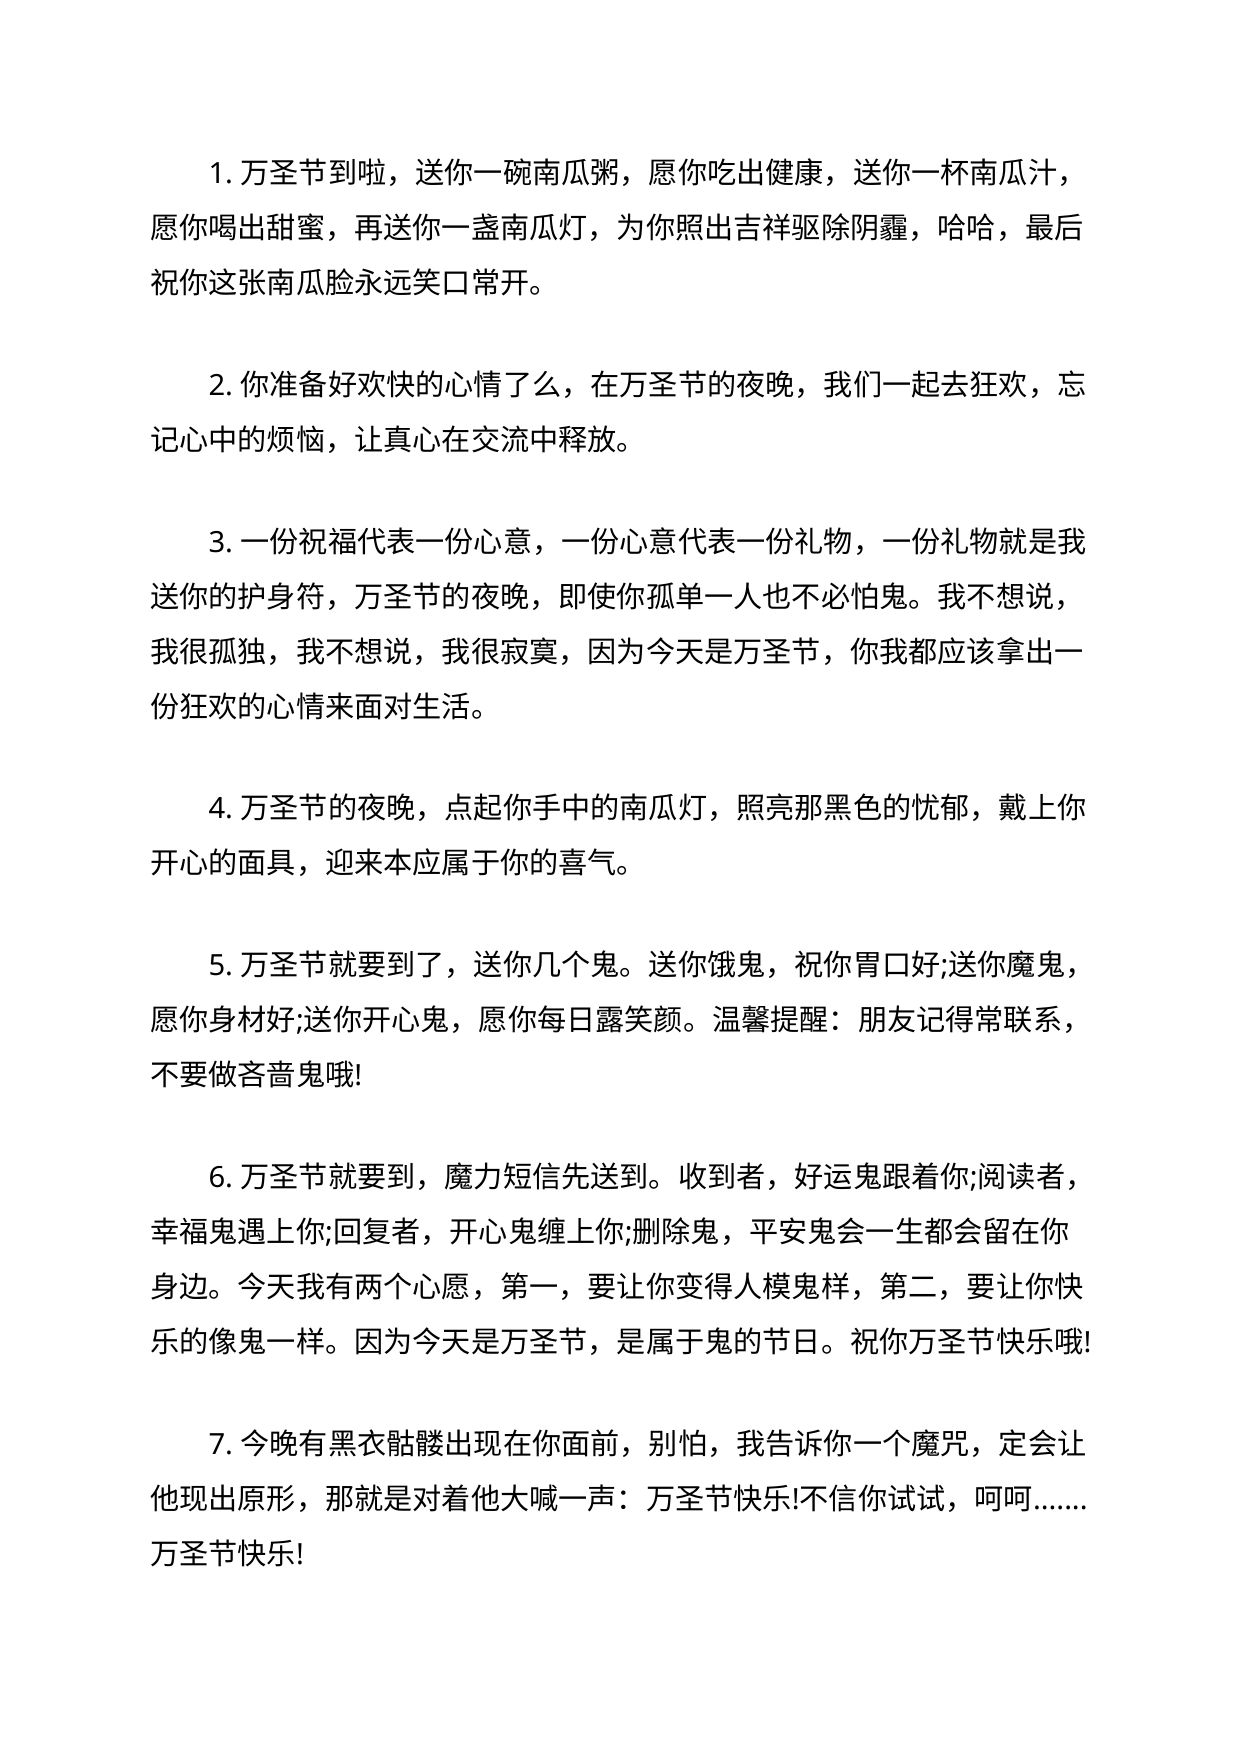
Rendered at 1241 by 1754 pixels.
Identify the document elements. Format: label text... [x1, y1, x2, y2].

text 1. 万圣节到啦，送你一碗南瓜粥，愿你吃出健康，送你一杯南瓜汁，愿你喝出甜蜜，再送你一盏南瓜灯，为你照出吉祥驱除阴霾，哈哈，最后祝你这张南瓜脸永远笑口常开。 [150, 150, 1090, 302]
text 6. 万圣节就要到，魔力短信先送到。收到者，好运鬼跟着你;阅读者，幸福鬼遇上你;回复者，开心鬼缠上你;删除鬼，平安鬼会一生都会留在你身边。今天我有两个心愿，第一，要让你变得人模鬼样，第二，要让你快乐的像鬼一样。因为今天是万圣节，是属于鬼的节日。祝你万圣节快乐哦! [150, 1154, 1090, 1361]
text 5. 万圣节就要到了，送你几个鬼。送你饿鬼，祝你胃口好;送你魔鬼，愿你身材好;送你开心鬼，愿你每日露笑颜。温馨提醒：朋友记得常联系，不要做吝啬鬼哦! [150, 942, 1090, 1094]
text 7. 今晚有黑衣骷髅出现在你面前，别怕，我告诉你一个魔咒，定会让他现出原形，那就是对着他大喊一声：万圣节快乐!不信你试试，呵呵.......万圣节快乐! [150, 1421, 1090, 1573]
text 4. 万圣节的夜晚，点起你手中的南瓜灯，照亮那黑色的忧郁，戴上你开心的面具，迎来本应属于你的喜气。 [150, 785, 1090, 882]
text 3. 一份祝福代表一份心意，一份心意代表一份礼物，一份礼物就是我送你的护身符，万圣节的夜晚，即使你孤单一人也不必怕鬼。我不想说，我很孤独，我不想说，我很寂寞，因为今天是万圣节，你我都应该拿出一份狂欢的心情来面对生活。 [150, 518, 1090, 726]
text 2. 你准备好欢快的心情了么，在万圣节的夜晚，我们一起去狂欢，忘记心中的烦恼，让真心在交流中释放。 [150, 362, 1090, 459]
